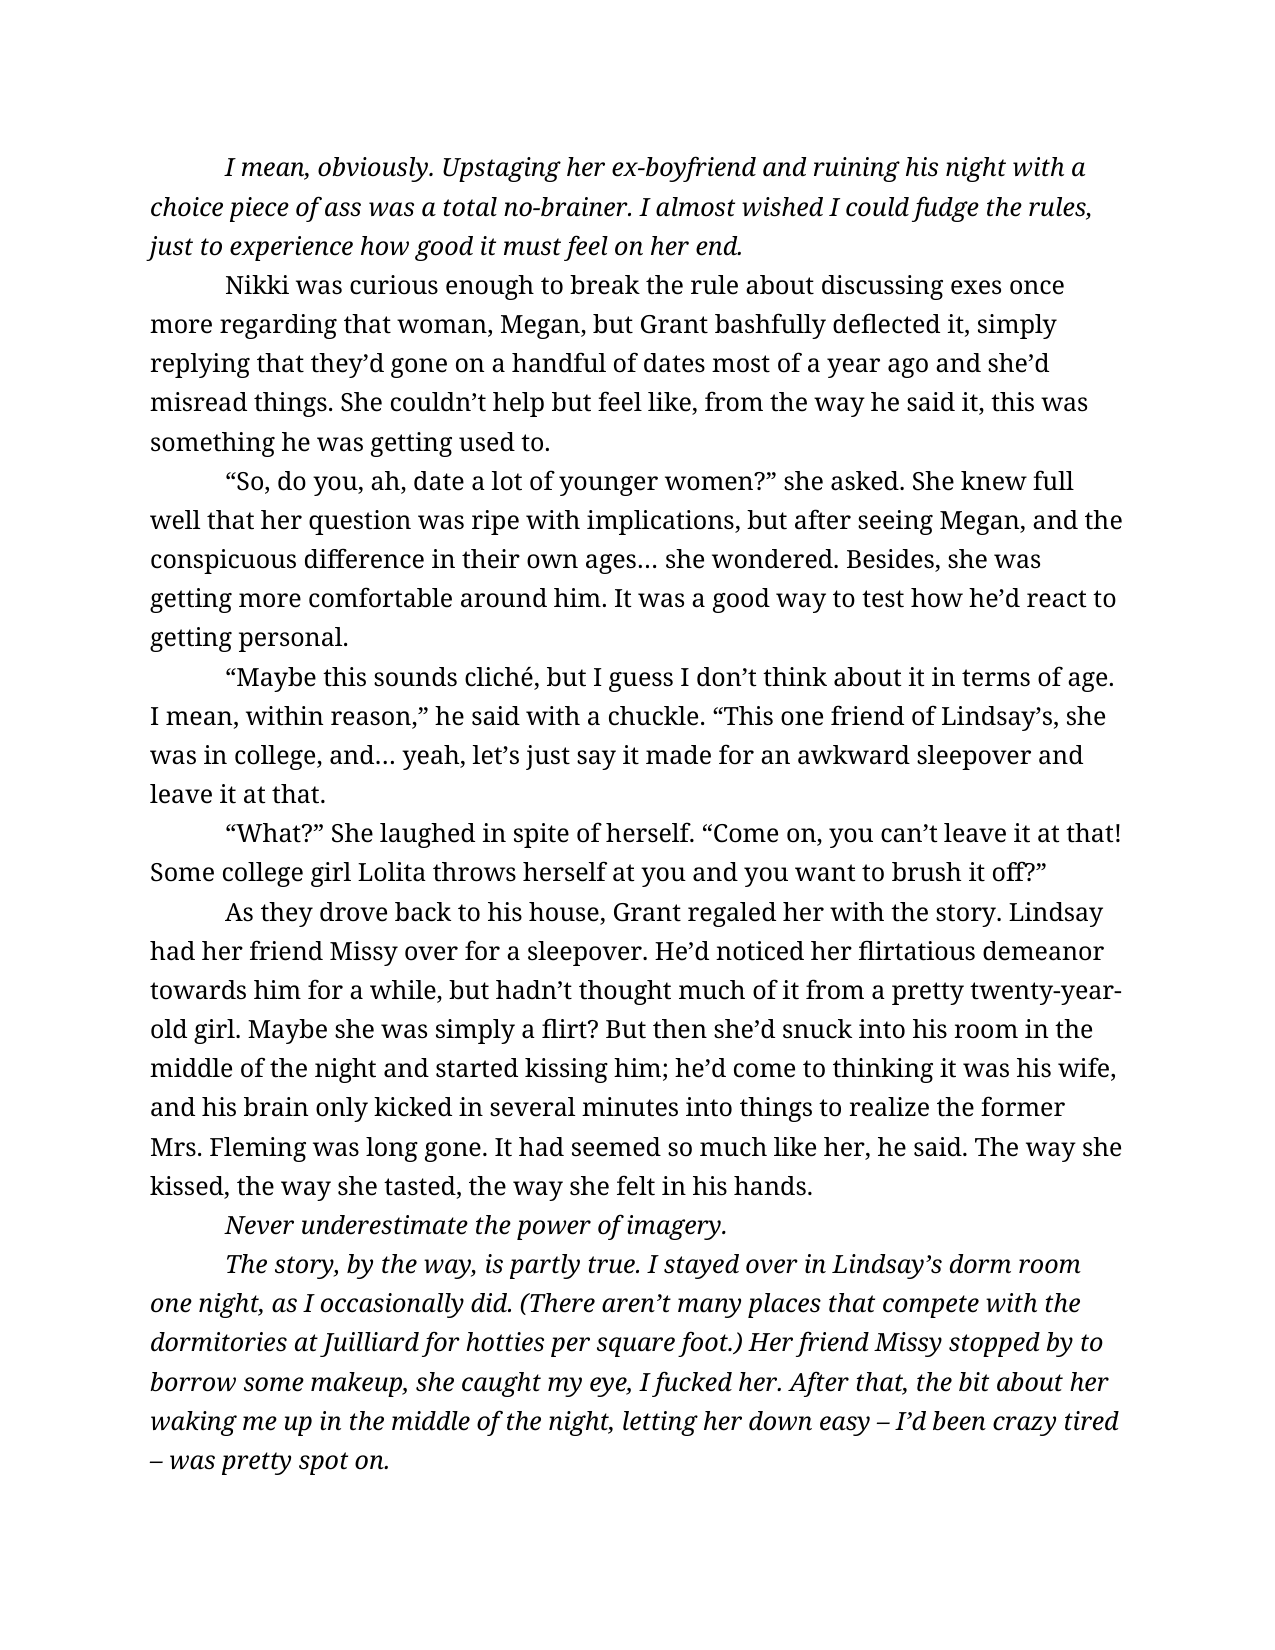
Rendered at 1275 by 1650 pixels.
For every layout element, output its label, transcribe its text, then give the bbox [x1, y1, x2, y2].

text As they drove back to his house, Grant regaled her with the story. Lindsay had her friend Missy over for a sleepover. He’d noticed her flirtatious demeanor towards him for a while, but hadn’t thought much of it from a pretty twenty-year-old girl. Maybe she was simply a flirt? But then she’d snuck into his room in the middle of the night and started kissing him; he’d come to thinking it was his wife, and his brain only kicked in several minutes into things to realize the former Mrs. Fleming was long gone. It had seemed so much like her, he said. The way she kissed, the way she tasted, the way she felt in his hands. [150, 894, 1125, 1202]
text The story, by the way, is partly true. I stayed over in Lindsay’s dorm room one night, as I occasionally did. (There aren’t many places that compete with the dormitories at Juilliard for hotties per square foot.) Her friend Missy stopped by to borrow some makeup, she caught my eye, I fucked her. After that, the bit about her waking me up in the middle of the night, letting her down easy – I’d been crazy tired – was pretty spot on. [150, 1247, 1125, 1477]
text “What?” She laughed in spite of herself. “Come on, you can’t leave it at that! Some college girl Lolita throws herself at you and you want to brush it off?” [150, 816, 1125, 889]
text Never underestimate the power of imagery. [150, 1207, 1125, 1242]
text “Maybe this sounds cliché, but I guess I don’t think about it in terms of age. I mean, within reason,” he said with a chuckle. “This one friend of Lindsay’s, she was in college, and… yeah, let’s just say it made for an awkward sleepover and leave it at that. [150, 659, 1125, 811]
text “So, do you, ah, date a lot of younger women?” she asked. She knew full well that her question was ripe with implications, but after seeing Megan, and the conspicuous difference in their own ages… she wondered. Besides, she was getting more comfortable around him. It was a good way to test how he’d react to getting personal. [150, 463, 1125, 654]
text I mean, obviously. Upstaging her ex-boyfriend and ruining his night with a choice piece of ass was a total no-brainer. I almost wished I could fudge the rules, just to experience how good it must feel on her end. [150, 150, 1125, 262]
text Nikki was curious enough to break the rule about discussing exes once more regarding that woman, Megan, but Grant bashfully deflected it, simply replying that they’d gone on a handful of dates most of a year ago and she’d misread things. She couldn’t help but feel like, from the way he said it, this was something he was getting used to. [150, 267, 1125, 458]
